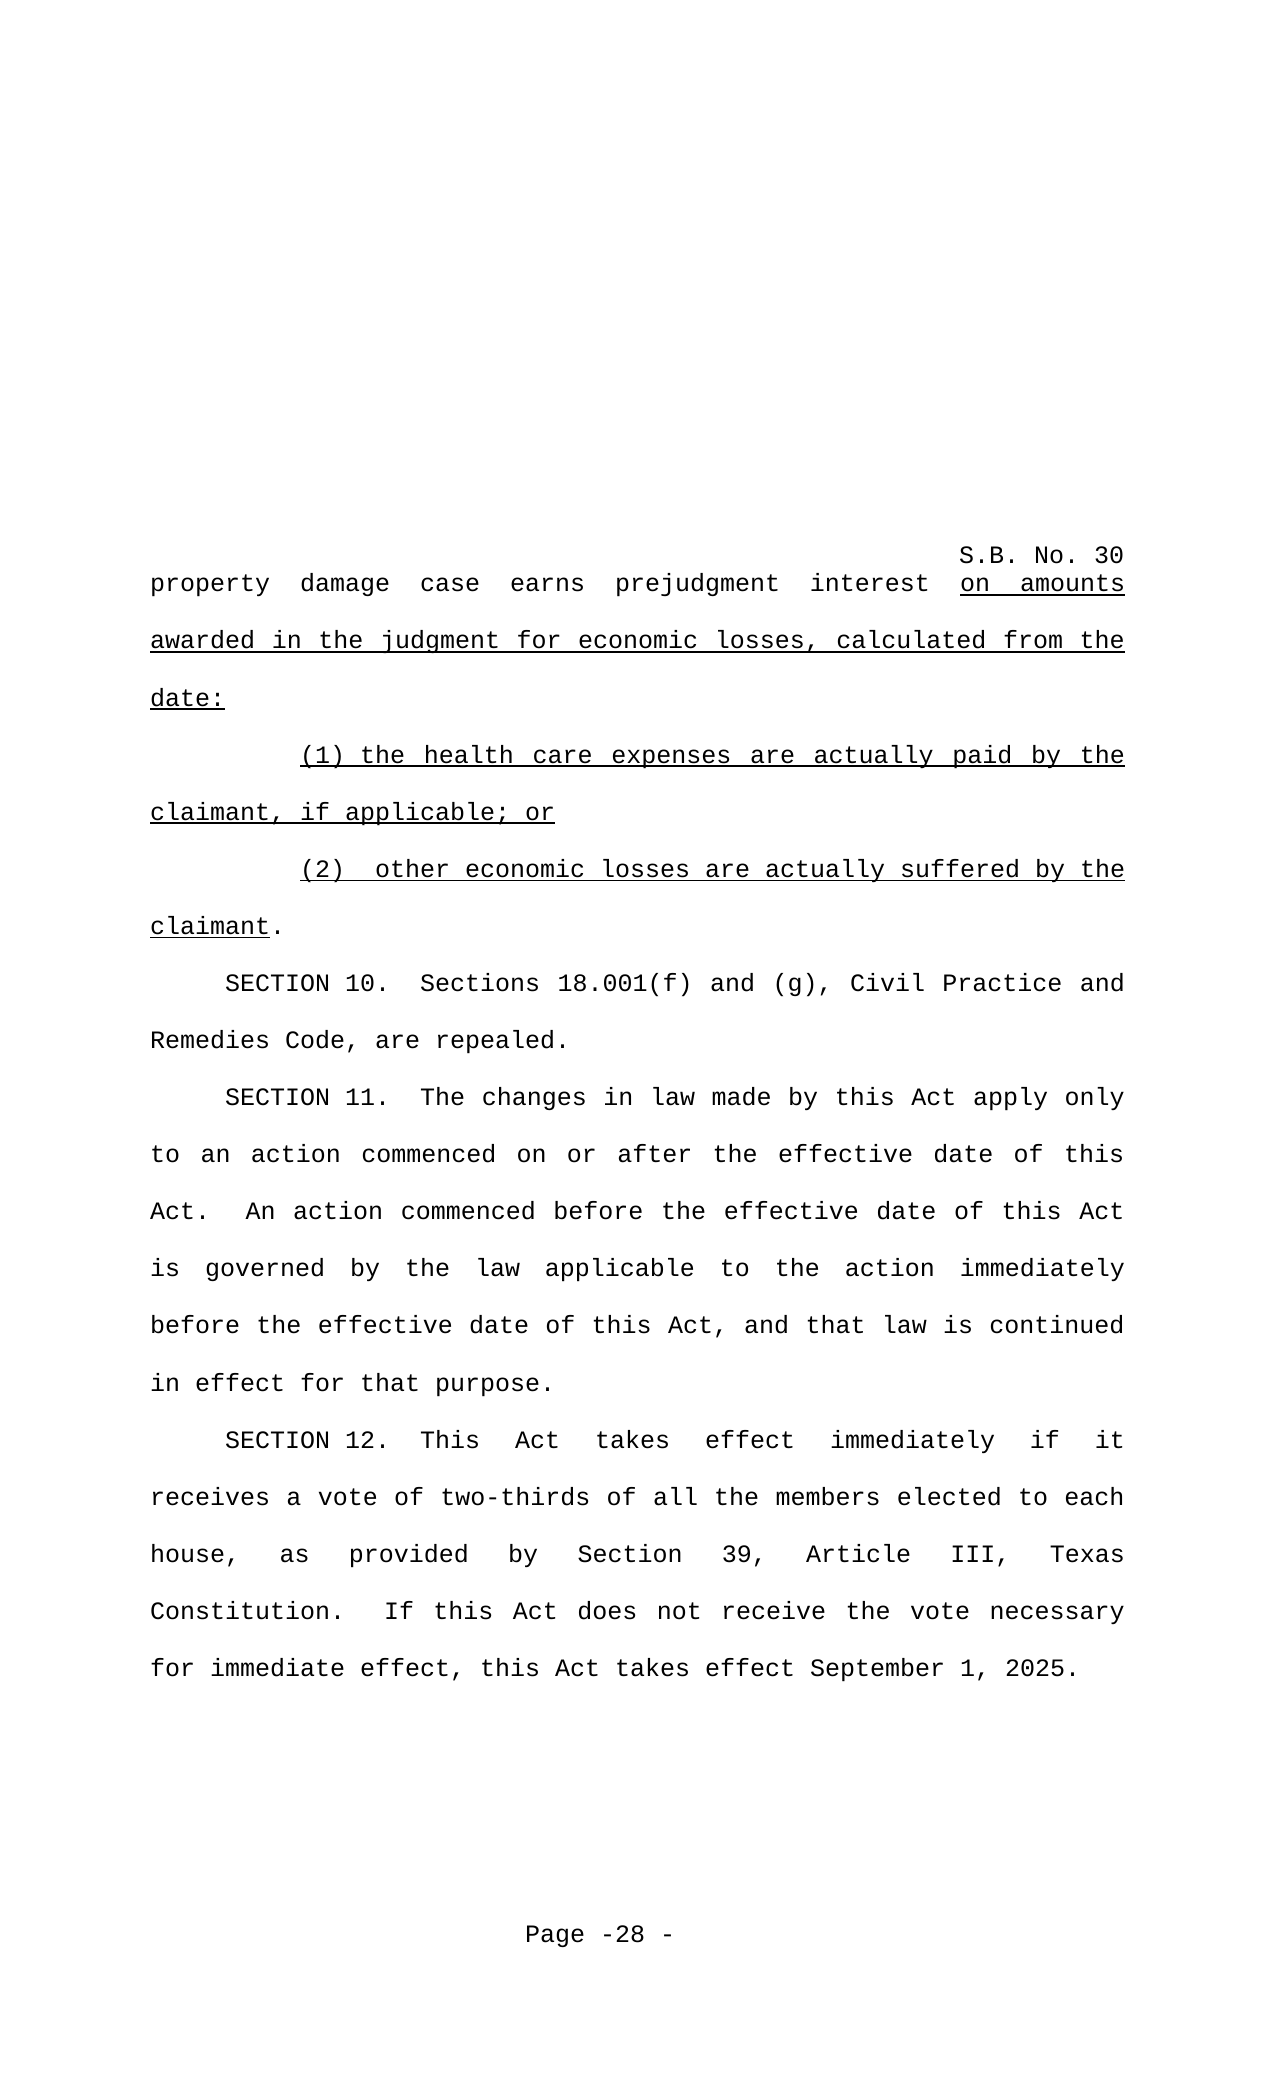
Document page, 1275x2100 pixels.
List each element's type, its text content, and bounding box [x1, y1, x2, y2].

text SECTION 11. The changes in law made by this Act apply only to an action commenced on or after the effective date of this Act. An action commenced before the effective date of this Act is governed by the law applicable to the action immediately before the effective date of this Act, and that law is continued in effect for that purpose. [150, 1084, 1125, 1398]
text SECTION 10. Sections 18.001(f) and (g), Civil Practice and Remedies Code, are repealed. [150, 970, 1125, 1056]
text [150, 571, 1125, 651]
text SECTION 12. This Act takes effect immediately if it receives a vote of two-thirds of all the members elected to each house, as provided by Section 39, Article III, Texas Constitution. If this Act does not receive the vote necessary for immediate effect, this Act takes effect September 1, 2025. [150, 1427, 1125, 1684]
text (2) other economic losses are actually suffered by the claimant. [150, 856, 1125, 942]
text (1) the health care expenses are actually paid by the claimant, if applicable; or [150, 742, 1125, 828]
